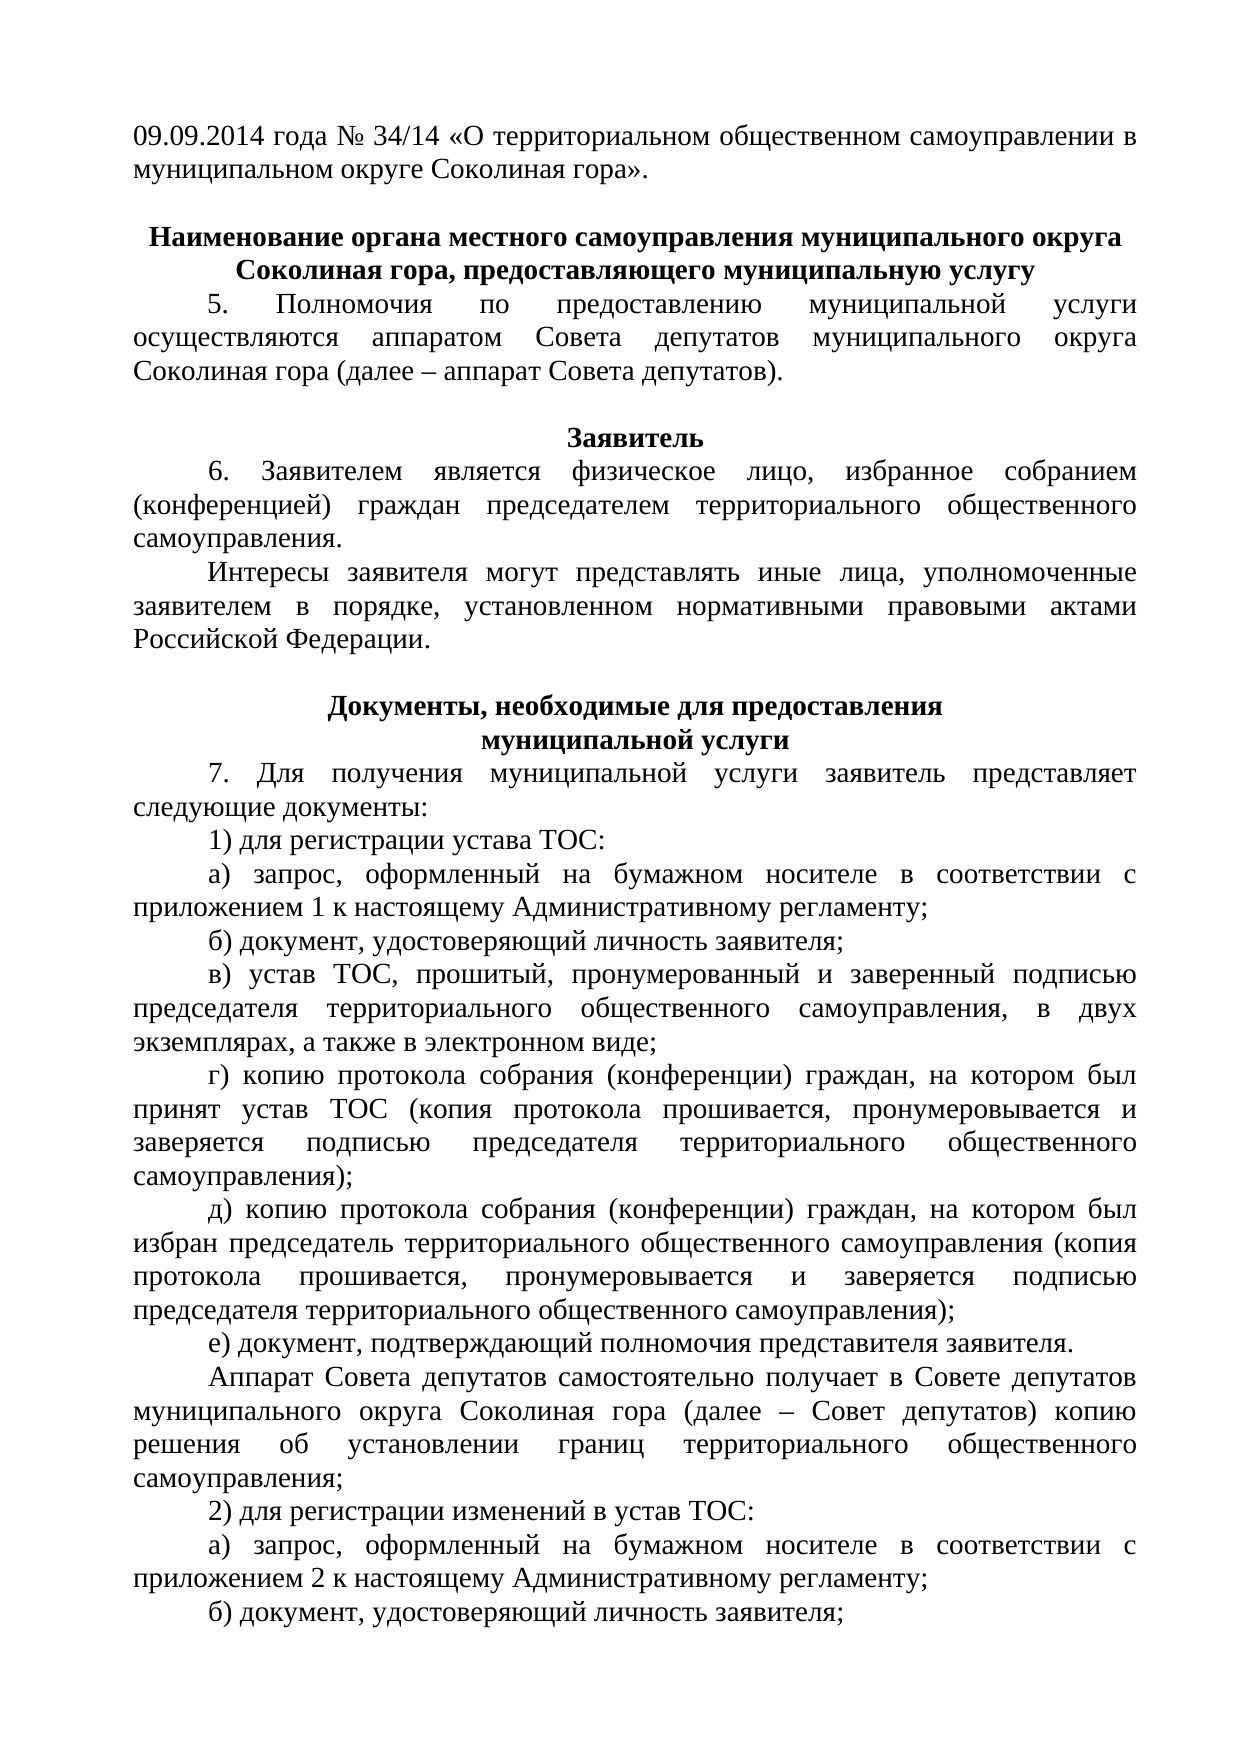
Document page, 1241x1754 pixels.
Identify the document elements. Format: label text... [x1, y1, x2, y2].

text в) устав ТОС, прошитый, пронумерованный и заверенный подписью председателя территориального общественного самоуправления, в двух экземплярах, а также в электронном виде; [133, 957, 1138, 1057]
text Документы, необходимые для предоставления [133, 688, 1138, 722]
text Заявитель [133, 420, 1138, 453]
text б) документ, удостоверяющий личность заявителя; [133, 1594, 1138, 1627]
text 7. Для получения муниципальной услуги заявитель представляет следующие документы: [133, 755, 1138, 822]
text б) документ, удостоверяющий личность заявителя; [133, 923, 1138, 957]
text муниципальной услуги [133, 722, 1138, 755]
text а) запрос, оформленный на бумажном носителе в соответствии с приложением 2 к настоящему Административному регламенту; [133, 1527, 1138, 1594]
text 6. Заявителем является физическое лицо, избранное собранием (конференцией) граждан председателем территориального общественного самоуправления. [133, 453, 1138, 554]
text Интересы заявителя могут представлять иные лица, уполномоченные заявителем в порядке, установленном нормативными правовыми актами Российской Федерации. [133, 554, 1138, 655]
text е) документ, подтверждающий полномочия представителя заявителя. [133, 1326, 1138, 1359]
text 2) для регистрации изменений в устав ТОС: [133, 1493, 1138, 1527]
text а) запрос, оформленный на бумажном носителе в соответствии с приложением 1 к настоящему Административному регламенту; [133, 856, 1138, 923]
text 1) для регистрации устава ТОС: [133, 822, 1138, 856]
text Наименование органа местного самоуправления муниципального округа Соколиная гора, предоставляющего муниципальную услугу [133, 219, 1138, 286]
text 5. Полномочия по предоставлению муниципальной услуги осуществляются аппаратом Совета депутатов муниципального округа Соколиная гора (далее – аппарат Совета депутатов). [133, 286, 1138, 386]
text д) копию протокола собрания (конференции) граждан, на котором был избран председатель территориального общественного самоуправления (копия протокола прошивается, пронумеровывается и заверяется подписью председателя территориального общественного самоуправления); [133, 1191, 1138, 1326]
text Аппарат Совета депутатов самостоятельно получает в Совете депутатов муниципального округа Соколиная гора (далее – Совет депутатов) копию решения об установлении границ территориального общественного самоуправления; [133, 1359, 1138, 1493]
text г) копию протокола собрания (конференции) граждан, на котором был принят устав ТОС (копия протокола прошивается, пронумеровывается и заверяется подписью председателя территориального общественного самоуправления); [133, 1057, 1138, 1191]
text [133, 118, 1138, 185]
